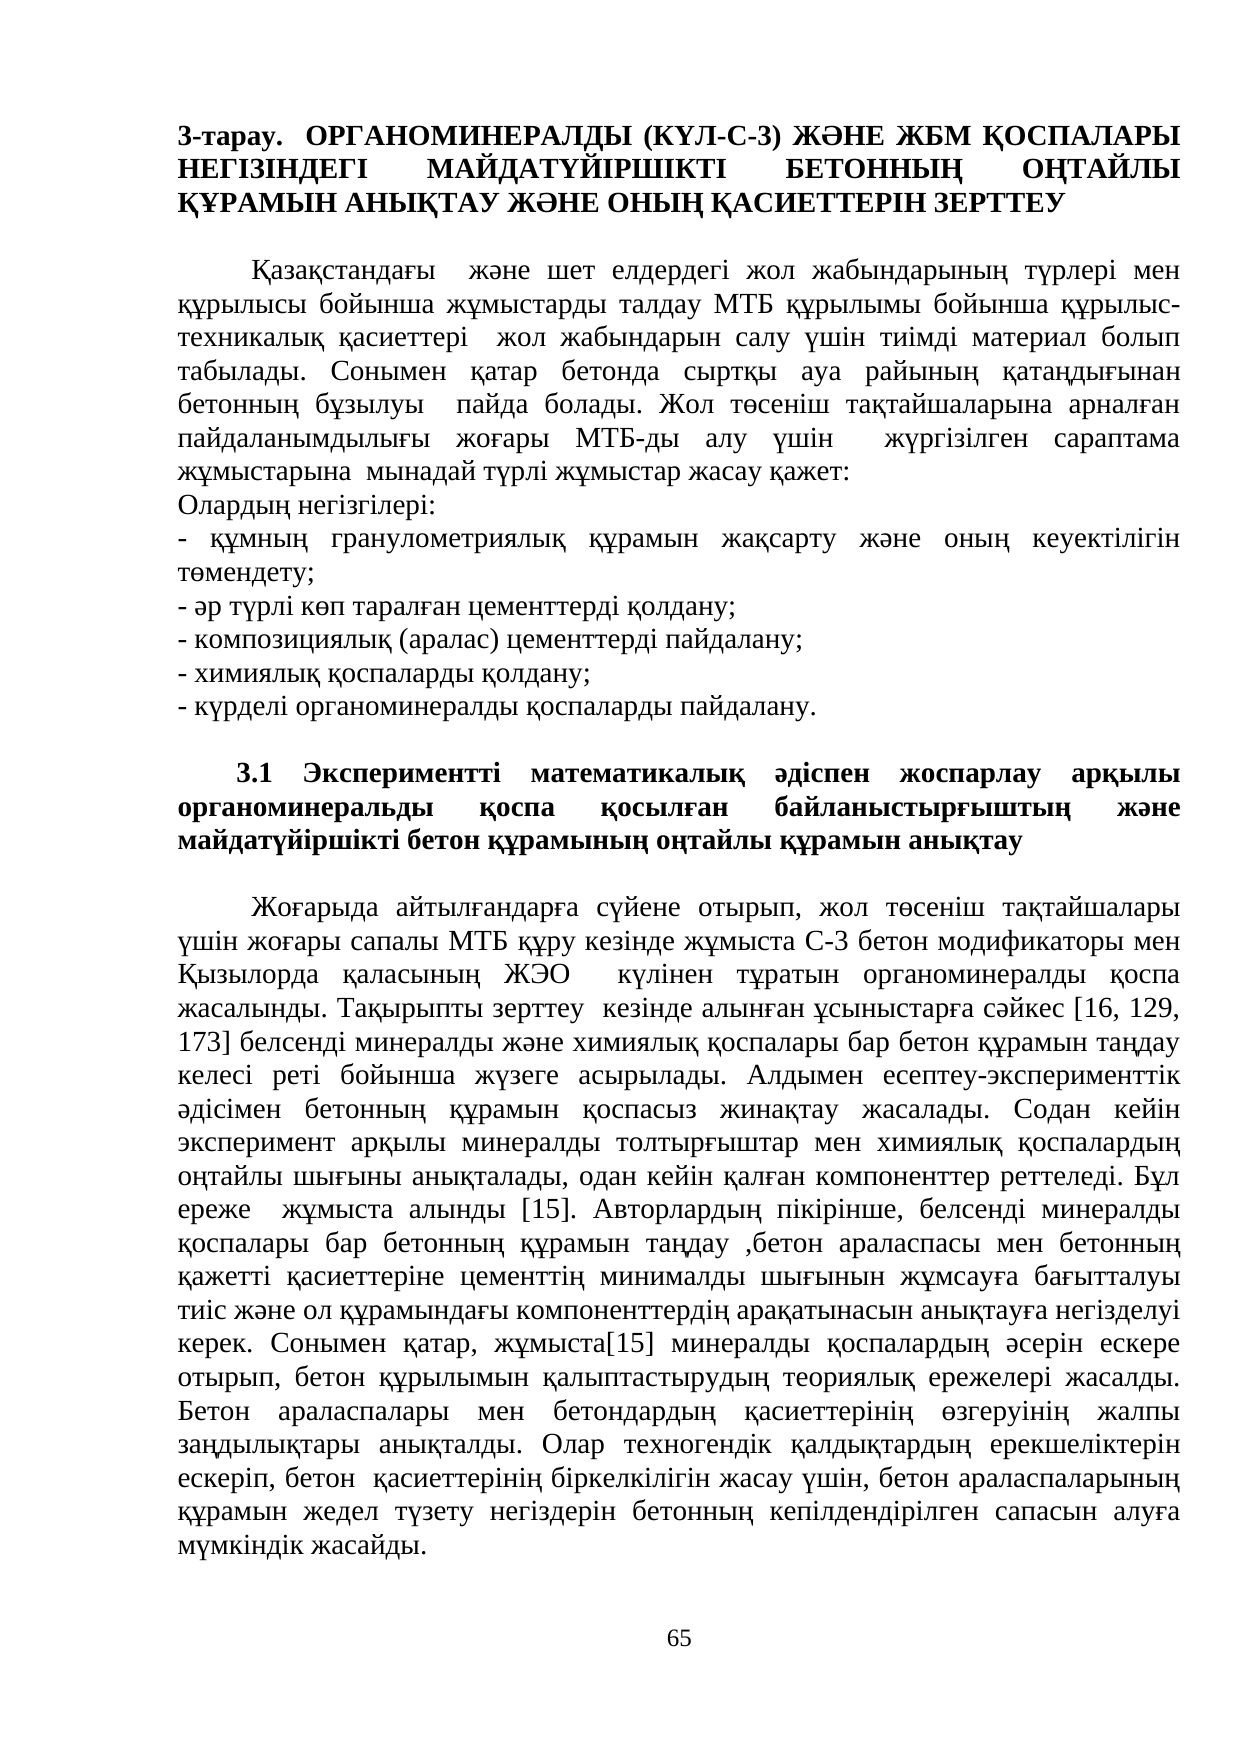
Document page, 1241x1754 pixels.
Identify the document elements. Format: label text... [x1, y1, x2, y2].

text - композициялық (аралас) цементтерді пайдалану; [177, 621, 1181, 655]
text 3-тарау. ОРГАНОМИНЕРАЛДЫ (КҮЛ-С-3) ЖӘНЕ ЖБМ ҚОСПАЛАРЫ НЕГІЗІНДЕГІ МАЙДАТҮЙІРШІКТІ БЕТОННЫҢ ОҢТАЙЛЫ ҚҰРАМЫН АНЫҚТАУ ЖӘНЕ ОНЫҢ ҚАСИЕТТЕРІН ЗЕРТТЕУ [177, 118, 1181, 219]
text Олардың негізгілері: [177, 487, 1181, 521]
text - химиялық қоспаларды қолдану; [177, 655, 1181, 688]
text Қазақстандағы және шет елдердегі жол жабындарының түрлері мен құрылысы бойынша жұмыстарды талдау МТБ құрылымы бойынша құрылыс-техникалық қасиеттері жол жабындарын салу үшін тиімді материал болып табылады. Сонымен қатар бетонда сыртқы ауа райының қатаңдығынан бетонның бұзылуы пайда болады. Жол төсеніш тақтайшаларына арналған пайдаланымдылығы жоғары МТБ-ды алу үшін жүргізілген сараптама жұмыстарына мынадай түрлі жұмыстар жасау қажет: [177, 252, 1181, 487]
text - күрделі органоминералды қоспаларды пайдалану. [177, 688, 1181, 722]
text - құмның гранулометриялық құрамын жақсарту және оның кеуектілігін төмендету; [177, 521, 1181, 588]
text 3.1 Экспериментті математикалық әдіспен жоспарлау арқылы органоминеральды қоспа қосылған байланыстырғыштың және майдатүйіршікті бетон құрамының оңтайлы құрамын анықтау [177, 755, 1181, 856]
text Жоғарыда айтылғандарға сүйене отырып, жол төсеніш тақтайшалары үшін жоғары сапалы МТБ құру кезінде жұмыста С-3 бетон модификаторы мен Қызылорда қаласының ЖЭО күлінен тұратын органоминералды қоспа жасалынды. Тақырыпты зерттеу кезінде алынған ұсыныстарға сәйкес [16, 129, 173] белсенді минералды және химиялық қоспалары бар бетон құрамын таңдау келесі реті бойынша жүзеге асырылады. Алдымен есептеу-эксперименттік әдісімен бетонның құрамын қоспасыз жинақтау жасалады. Содан кейін эксперимент арқылы минералды толтырғыштар мен химиялық қоспалардың оңтайлы шығыны анықталады, одан кейін қалған компоненттер реттеледі. Бұл ереже жұмыста алынды [15]. Авторлардың пікірінше, белсенді минералды қоспалары бар бетонның құрамын таңдау ,бетон араласпасы мен бетонның қажетті қасиеттеріне цементтің минималды шығынын жұмсауға бағытталуы тиіс және ол құрамындағы компоненттердің арақатынасын анықтауға негізделуі керек. Сонымен қатар, жұмыста[15] минералды қоспалардың әсерін ескере отырып, бетон құрылымын қалыптастырудың теориялық ережелері жасалды. Бетон араласпалары мен бетондардың қасиеттерінің өзгеруінің жалпы заңдылықтары анықталды. Олар техногендік қалдықтардың ерекшеліктерін ескеріп, бетон қасиеттерінің біркелкілігін жасау үшін, бетон араласпаларының құрамын жедел түзету негіздерін бетонның кепілдендірілген сапасын алуға мүмкіндік жасайды. [177, 889, 1181, 1560]
text - әр түрлі көп таралған цементтерді қолдану; [177, 588, 1181, 621]
